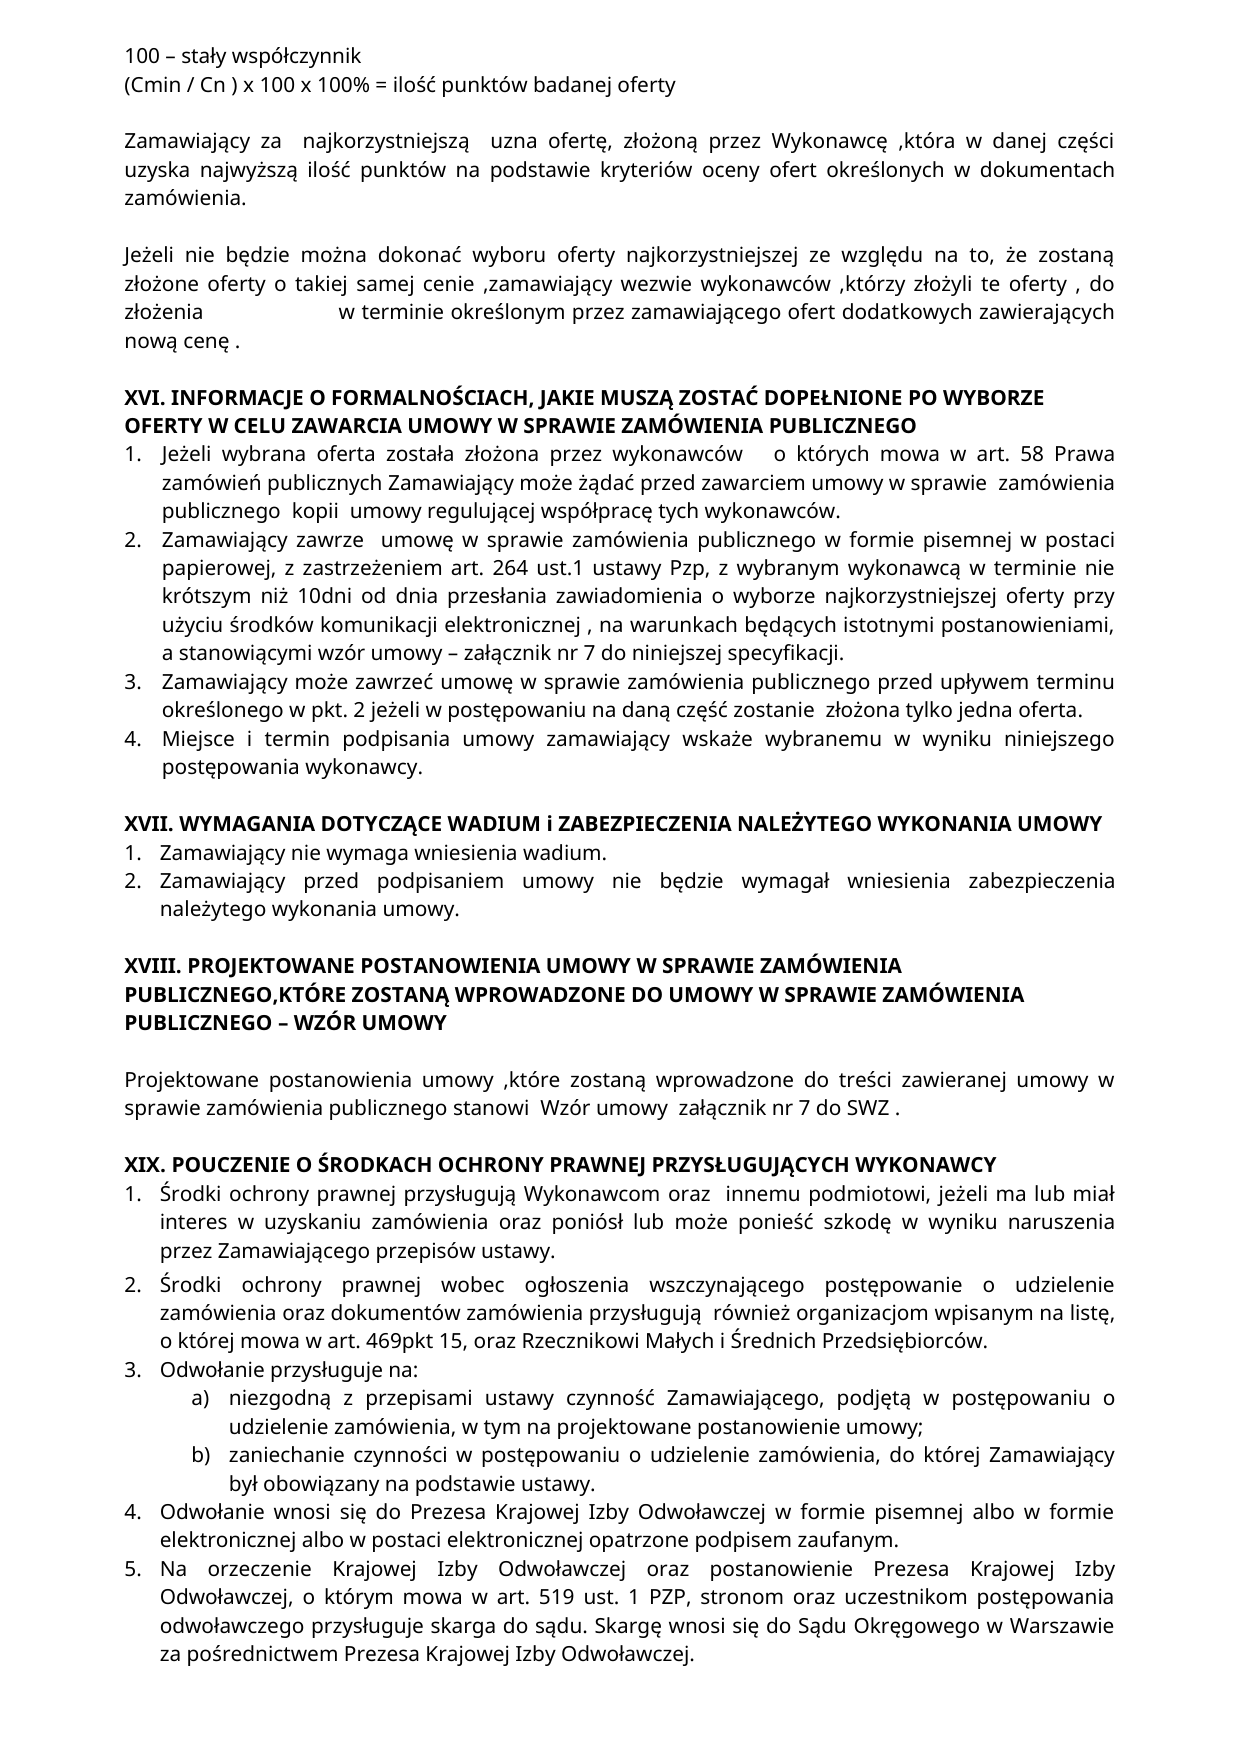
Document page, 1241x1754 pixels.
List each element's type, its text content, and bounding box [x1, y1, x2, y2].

text XIX. POUCZENIE O ŚRODKACH OCHRONY PRAWNEJ PRZYSŁUGUJĄCYCH WYKONAWCY [124, 1150, 1116, 1179]
text Zamawiający za najkorzystniejszą uzna ofertę, złożoną przez Wykonawcę ,która w danej części uzyska najwyższą ilość punktów na podstawie kryteriów oceny ofert określonych w dokumentach zamówienia. [124, 127, 1116, 212]
text (Cmin / Cn ) x 100 x 100% = ilość punktów badanej oferty [124, 70, 1116, 98]
list niezgodną z przepisami ustawy czynność Zamawiającego, podjętą w postępowaniu o udzielenie zamówienia, w tym na projektowane postanowienie umowy; [191, 1383, 1116, 1440]
list Odwołanie wnosi się do Prezesa Krajowej Izby Odwoławczej w formie pisemnej albo w formie elektronicznej albo w postaci elektronicznej opatrzone podpisem zaufanym. [124, 1497, 1116, 1554]
list zaniechanie czynności w postępowaniu o udzielenie zamówienia, do której Zamawiający był obowiązany na podstawie ustawy. [191, 1440, 1116, 1497]
list Środki ochrony prawnej wobec ogłoszenia wszczynającego postępowanie o udzielenie zamówienia oraz dokumentów zamówienia przysługują również organizacjom wpisanym na listę, o której mowa w art. 469pkt 15, oraz Rzecznikowi Małych i Średnich Przedsiębiorców. [124, 1270, 1116, 1355]
text XVI. INFORMACJE O FORMALNOŚCIACH, JAKIE MUSZĄ ZOSTAĆ DOPEŁNIONE PO WYBORZE OFERTY W CELU ZAWARCIA UMOWY W SPRAWIE ZAMÓWIENIA PUBLICZNEGO [124, 383, 1116, 439]
list Zamawiający zawrze umowę w sprawie zamówienia publicznego w formie pisemnej w postaci papierowej, z zastrzeżeniem art. 264 ust.1 ustawy Pzp, z wybranym wykonawcą w terminie nie krótszym niż 10dni od dnia przesłania zawiadomienia o wyborze najkorzystniejszej oferty przy użyciu środków komunikacji elektronicznej , na warunkach będących istotnymi postanowieniami, a stanowiącymi wzór umowy – załącznik nr 7 do niniejszej specyfikacji. [124, 525, 1116, 667]
list Na orzeczenie Krajowej Izby Odwoławczej oraz postanowienie Prezesa Krajowej Izby Odwoławczej, o którym mowa w art. 519 ust. 1 PZP, stronom oraz uczestnikom postępowania odwoławczego przysługuje skarga do sądu. Skargę wnosi się do Sądu Okręgowego w Warszawie za pośrednictwem Prezesa Krajowej Izby Odwoławczej. [124, 1554, 1116, 1668]
list Miejsce i termin podpisania umowy zamawiający wskaże wybranemu w wyniku niniejszego postępowania wykonawcy. [124, 724, 1116, 781]
text Jeżeli nie będzie można dokonać wyboru oferty najkorzystniejszej ze względu na to, że zostaną złożone oferty o takiej samej cenie ,zamawiający wezwie wykonawców ,którzy złożyli te oferty , do złożenia w terminie określonym przez zamawiającego ofert dodatkowych zawierających nową cenę . [124, 240, 1116, 354]
list Zamawiający może zawrzeć umowę w sprawie zamówienia publicznego przed upływem terminu określonego w pkt. 2 jeżeli w postępowaniu na daną część zostanie złożona tylko jedna oferta. [124, 667, 1116, 724]
list Odwołanie przysługuje na: [124, 1355, 1116, 1383]
list Zamawiający nie wymaga wniesienia wadium. [124, 838, 1116, 866]
text 100 – stały współczynnik [124, 41, 1116, 70]
list Zamawiający przed podpisaniem umowy nie będzie wymagał wniesienia zabezpieczenia należytego wykonania umowy. [124, 866, 1116, 923]
text Projektowane postanowienia umowy ,które zostaną wprowadzone do treści zawieranej umowy w sprawie zamówienia publicznego stanowi Wzór umowy załącznik nr 7 do SWZ . [124, 1065, 1116, 1122]
list Jeżeli wybrana oferta została złożona przez wykonawców o których mowa w art. 58 Prawa zamówień publicznych Zamawiający może żądać przed zawarciem umowy w sprawie zamówienia publicznego kopii umowy regulującej współpracę tych wykonawców. [124, 439, 1116, 525]
text XVII. WYMAGANIA DOTYCZĄCE WADIUM i ZABEZPIECZENIA NALEŻYTEGO WYKONANIA UMOWY [124, 809, 1116, 838]
list Środki ochrony prawnej przysługują Wykonawcom oraz innemu podmiotowi, jeżeli ma lub miał interes w uzyskaniu zamówienia oraz poniósł lub może ponieść szkodę w wyniku naruszenia przez Zamawiającego przepisów ustawy. [124, 1179, 1116, 1264]
text XVIII. PROJEKTOWANE POSTANOWIENIA UMOWY W SPRAWIE ZAMÓWIENIA PUBLICZNEGO,KTÓRE ZOSTANĄ WPROWADZONE DO UMOWY W SPRAWIE ZAMÓWIENIA PUBLICZNEGO – WZÓR UMOWY [124, 951, 1116, 1037]
